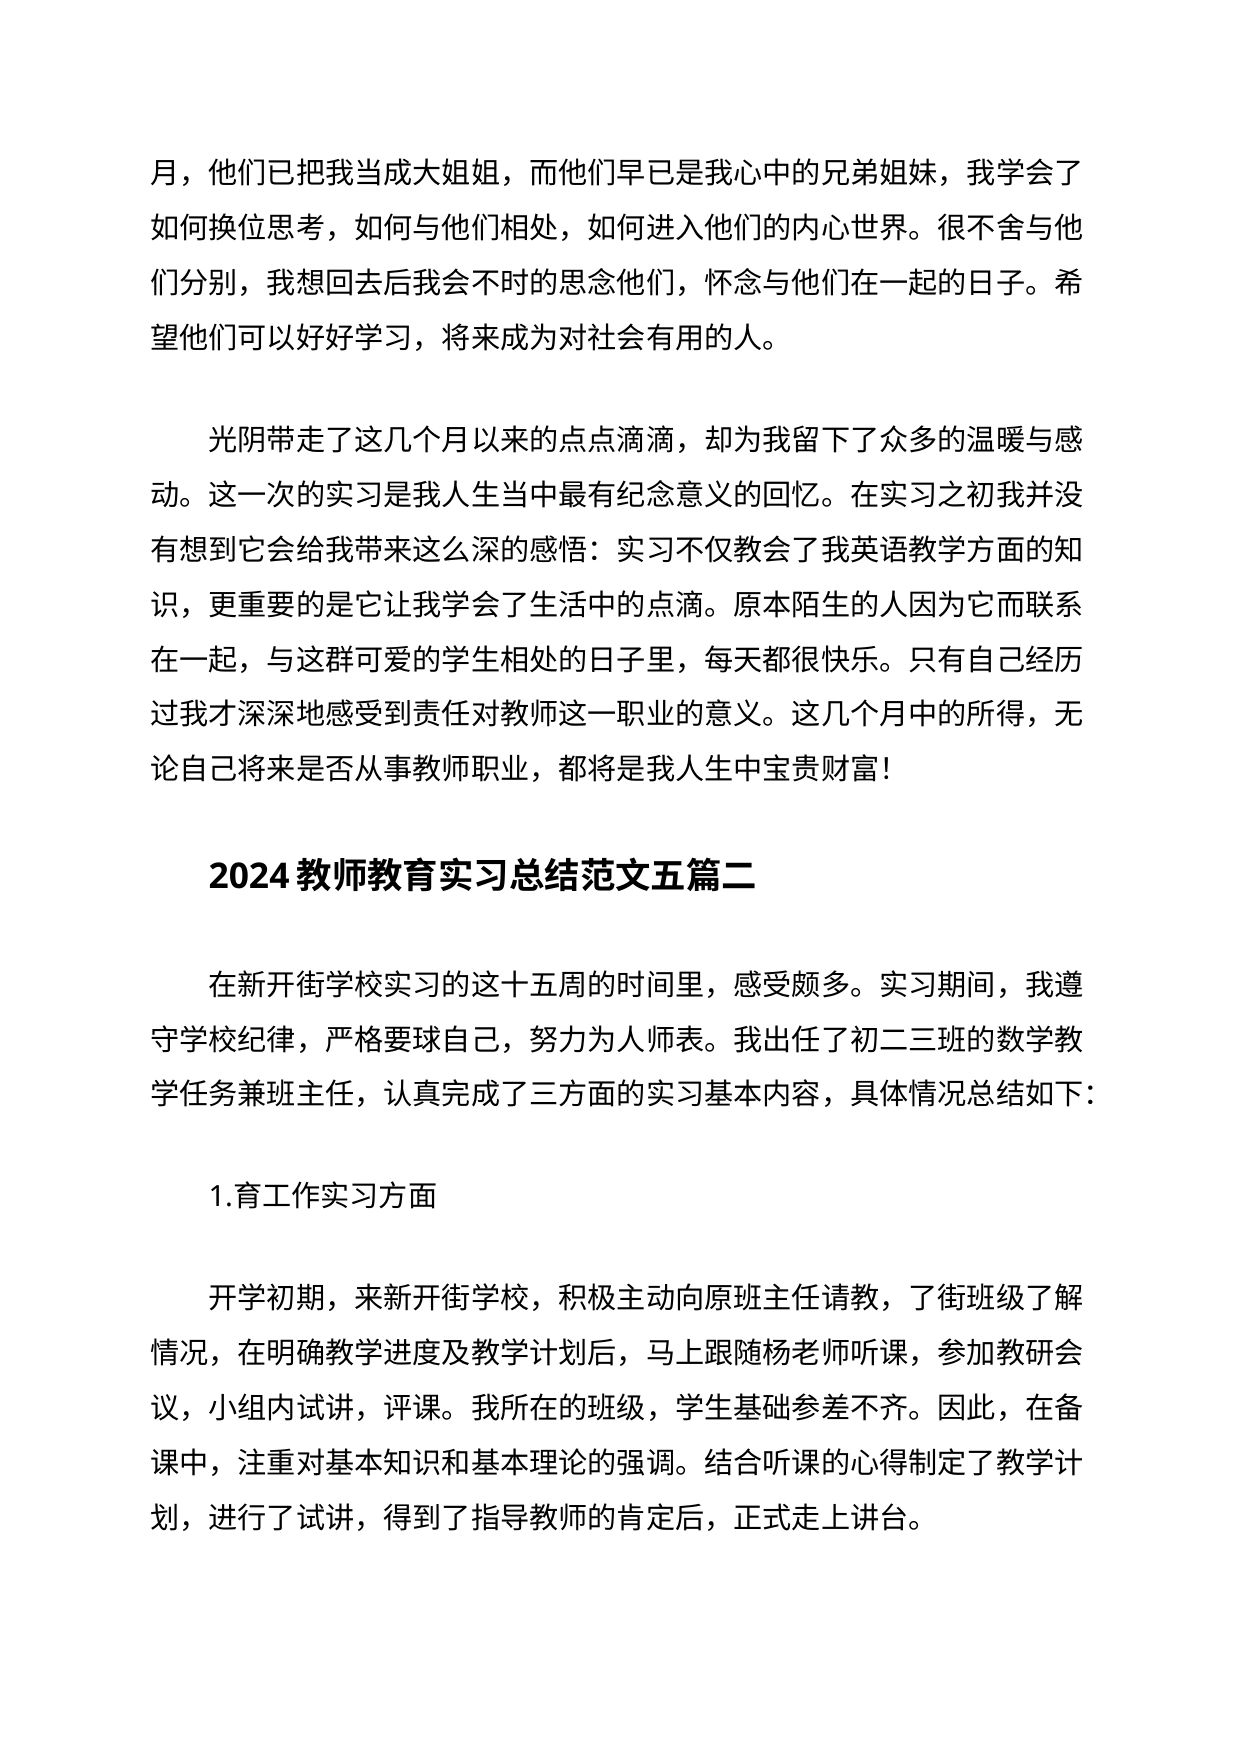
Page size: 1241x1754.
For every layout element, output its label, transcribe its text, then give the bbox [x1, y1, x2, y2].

text 1.育工作实习方面 [150, 1173, 1090, 1215]
text 在新开街学校实习的这十五周的时间里，感受颇多。实习期间，我遵守学校纪律，严格要球自己，努力为人师表。我出任了初二三班的数学教学任务兼班主任，认真完成了三方面的实习基本内容，具体情况总结如下： [150, 961, 1090, 1113]
text 光阴带走了这几个月以来的点点滴滴，却为我留下了众多的温暖与感动。这一次的实习是我人生当中最有纪念意义的回忆。在实习之初我并没有想到它会给我带来这么深的感悟：实习不仅教会了我英语教学方面的知识，更重要的是它让我学会了生活中的点滴。原本陌生的人因为它而联系在一起，与这群可爱的学生相处的日子里，每天都很快乐。只有自己经历过我才深深地感受到责任对教师这一职业的意义。这几个月中的所得，无论自己将来是否从事教师职业，都将是我人生中宝贵财富！ [150, 416, 1090, 788]
text 开学初期，来新开街学校，积极主动向原班主任请教，了街班级了解情况，在明确教学进度及教学计划后，马上跟随杨老师听课，参加教研会议，小组内试讲，评课。我所在的班级，学生基础参差不齐。因此，在备课中，注重对基本知识和基本理论的强调。结合听课的心得制定了教学计划，进行了试讲，得到了指导教师的肯定后，正式走上讲台。 [150, 1275, 1090, 1537]
text 2024教师教育实习总结范文五篇二 [150, 848, 1090, 899]
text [150, 150, 1090, 357]
